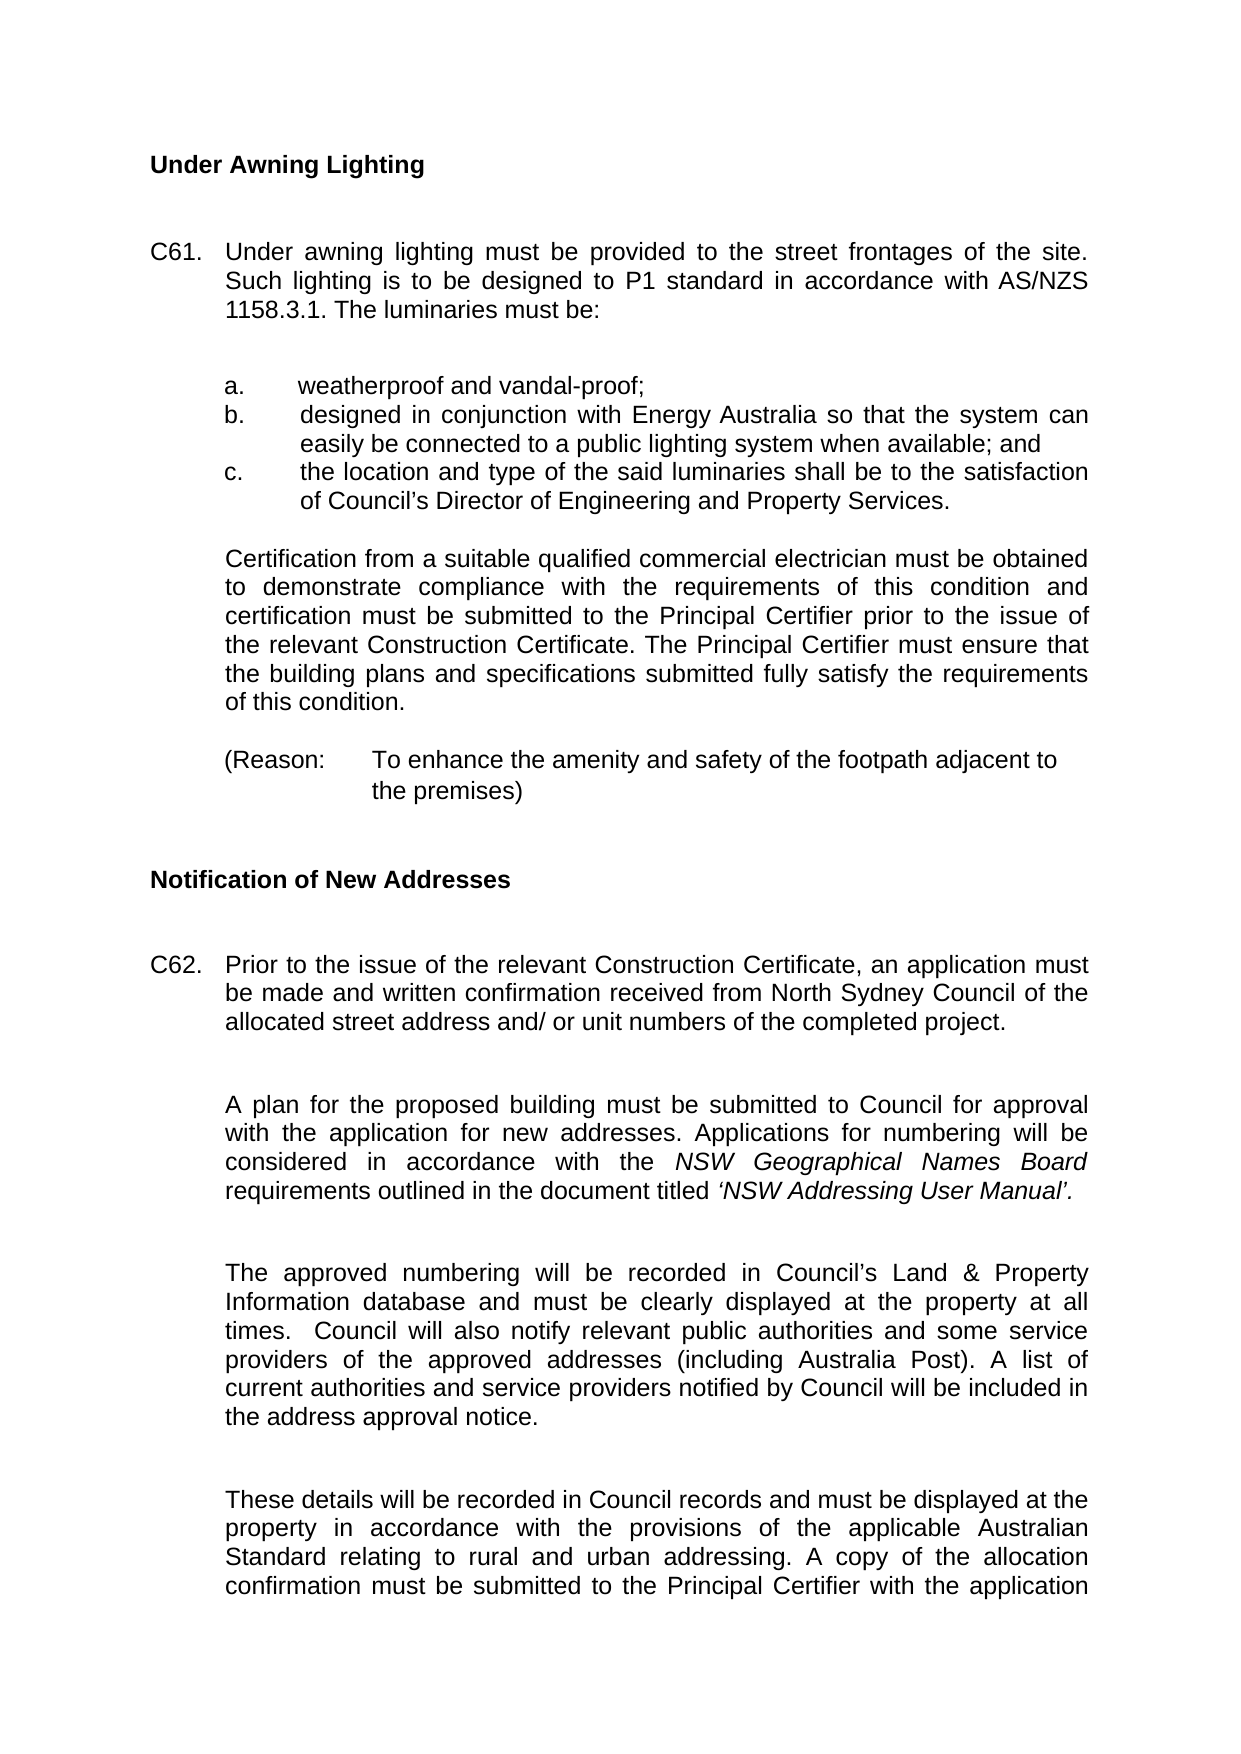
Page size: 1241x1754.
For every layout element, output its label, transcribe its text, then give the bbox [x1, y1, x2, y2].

subtitle Under Awning Lighting [150, 150, 1090, 179]
list The approved numbering will be recorded in Council’s Land & Property Information database and must be clearly displayed at the property at all times. Council will also notify relevant public authorities and some service providers of the approved addresses (including Australia Post). A list of current authorities and service providers notified by Council will be included in the address approval notice. [225, 1258, 1090, 1431]
text Under awning lighting must be provided to the street frontages of the site. Such lighting is to be designed to P1 standard in accordance with AS/NZS 1158.3.1. The luminaries must be: [150, 237, 1090, 323]
text (Reason: To enhance the amenity and safety of the footpath adjacent to the premises) [224, 745, 1090, 804]
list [225, 1484, 1090, 1599]
text Prior to the issue of the relevant Construction Certificate, an application must be made and written confirmation received from North Sydney Council of the allocated street address and/ or unit numbers of the completed project. [150, 949, 1090, 1036]
list Certification from a suitable qualified commercial electrician must be obtained to demonstrate compliance with the requirements of this condition and certification must be submitted to the Principal Certifier prior to the issue of the relevant Construction Certificate. The Principal Certifier must ensure that the building plans and specifications submitted fully satisfy the requirements of this condition. [225, 543, 1090, 716]
list weatherproof and vandal-proof; [224, 371, 1090, 400]
subtitle Notification of New Addresses [150, 865, 1090, 893]
list A plan for the proposed building must be submitted to Council for approval with the application for new addresses. Applications for numbering will be considered in accordance with the NSW Geographical Names Board requirements outlined in the document titled ‘NSW Addressing User Manual’. [225, 1089, 1090, 1204]
list designed in conjunction with Energy Australia so that the system can easily be connected to a public lighting system when available; and [224, 400, 1090, 457]
list the location and type of the said luminaries shall be to the satisfaction of Council’s Director of Engineering and Property Services. [224, 457, 1090, 515]
